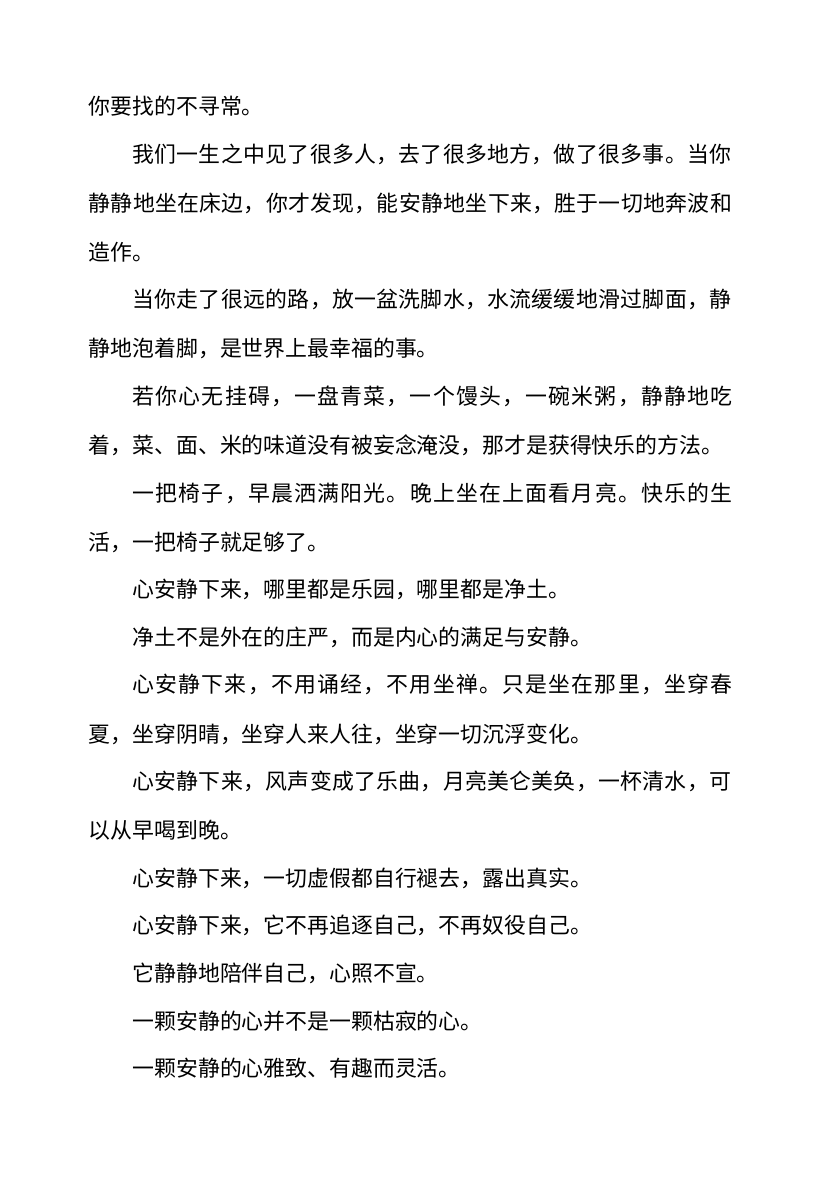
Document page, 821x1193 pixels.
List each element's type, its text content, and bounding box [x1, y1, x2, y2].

text 心安静下来，它不再追逐自己，不再奴役自己。 [88, 909, 732, 942]
text 心安静下来，风声变成了乐曲，月亮美仑美奂，一杯清水，可以从早喝到晚。 [88, 765, 732, 846]
text 我们一生之中见了很多人，去了很多地方，做了很多事。当你静静地坐在床边，你才发现，能安静地坐下来，胜于一切地奔波和造作。 [88, 137, 732, 268]
text 心安静下来，哪里都是乐园，哪里都是净土。 [88, 573, 732, 606]
text 一颗安静的心雅致、有趣而灵活。 [88, 1052, 732, 1084]
text 它静静地陪伴自己，心照不宣。 [88, 957, 732, 989]
text 心安静下来，一切虚假都自行褪去，露出真实。 [88, 861, 732, 894]
text 一颗安静的心并不是一颗枯寂的心。 [88, 1004, 732, 1037]
text 一把椅子，早晨洒满阳光。晚上坐在上面看月亮。快乐的生活，一把椅子就足够了。 [88, 476, 732, 558]
text 心安静下来，不用诵经，不用坐禅。只是坐在那里，坐穿春夏，坐穿阴晴，坐穿人来人往，坐穿一切沉浮变化。 [88, 668, 732, 750]
text 净土不是外在的庄严，而是内心的满足与安静。 [88, 620, 732, 653]
text 当你走了很远的路，放一盆洗脚水，水流缓缓地滑过脚面，静静地泡着脚，是世界上最幸福的事。 [88, 283, 732, 364]
text 若你心无挂碍，一盘青菜，一个馒头，一碗米粥，静静地吃着，菜、面、米的味道没有被妄念淹没，那才是获得快乐的方法。 [88, 379, 732, 461]
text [88, 89, 732, 122]
